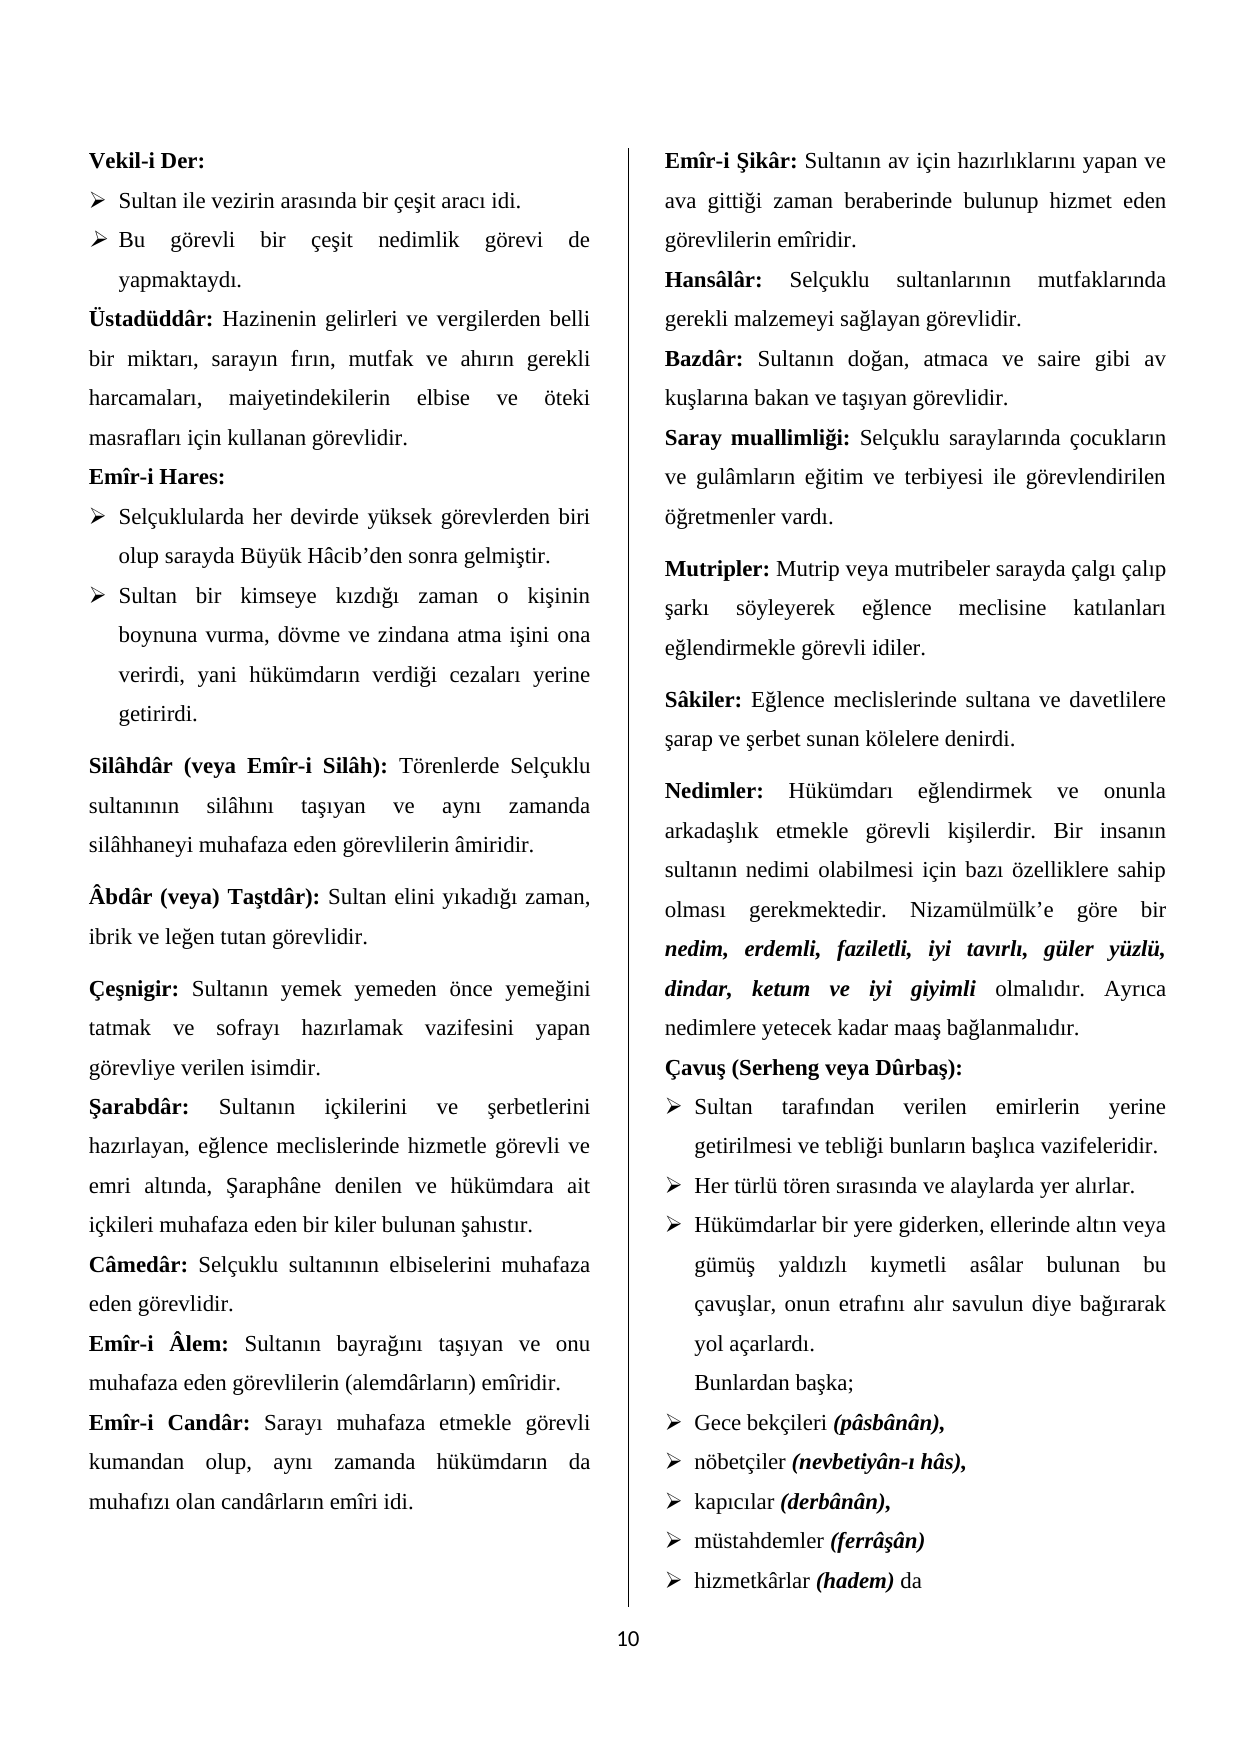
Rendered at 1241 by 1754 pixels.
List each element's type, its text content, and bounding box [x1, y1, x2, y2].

list müstahdemler (ferrâşân) [664, 1527, 1167, 1554]
list Bu görevli bir çeşit nedimlik görevi de yapmaktaydı. [89, 227, 591, 292]
text Vekil-i Der: [89, 148, 591, 174]
text Üstadüddâr: Hazinenin gelirleri ve vergilerden belli bir miktarı, sarayın fırın, mutfak ve ahırın gerekli harcamaları, maiyetindekilerin elbise ve öteki masrafları için kullanan görevlidir. [89, 306, 591, 450]
text Saray muallimliği: Selçuklu saraylarında çocukların ve gulâmların eğitim ve terbiyesi ile görevlendirilen öğretmenler vardı. [664, 424, 1167, 529]
list Gece bekçileri (pâsbânân), [664, 1409, 1167, 1435]
list Sultan bir kimseye kızdığı zaman o kişinin boynuna vurma, dövme ve zindana atma işini ona verirdi, yani hükümdarın verdiği cezaları yerine getirirdi. [89, 582, 591, 727]
text Emîr-i Candâr: Sarayı muhafaza etmekle görevli kumandan olup, aynı zamanda hükümdarın da muhafızı olan candârların emîri idi. [89, 1409, 591, 1514]
text Bazdâr: Sultanın doğan, atmaca ve saire gibi av kuşlarına bakan ve taşıyan görevlidir. [664, 345, 1167, 411]
list Sultan tarafından verilen emirlerin yerine getirilmesi ve tebliği bunların başlıca vazifeleridir. [664, 1093, 1167, 1159]
text Çavuş (Serheng veya Dûrbaş): [664, 1054, 1167, 1080]
text Câmedâr: Selçuklu sultanının elbiselerini muhafaza eden görevlidir. [89, 1251, 591, 1317]
text Bunlardan başka; [694, 1369, 1167, 1396]
text Çeşnigir: Sultanın yemek yemeden önce yemeğini tatmak ve sofrayı hazırlamak vazifesini yapan görevliye verilen isimdir. [89, 975, 591, 1080]
text Silâhdâr (veya Emîr-i Silâh): Törenlerde Selçuklu sultanının silâhını taşıyan ve aynı zamanda silâhhaneyi muhafaza eden görevlilerin âmiridir. [89, 752, 591, 858]
list hizmetkârlar (hadem) da [664, 1567, 1167, 1593]
text Mutripler: Mutrip veya mutribeler sarayda çalgı çalıp şarkı söyleyerek eğlence meclisine katılanları eğlendirmekle görevli idiler. [664, 555, 1167, 660]
text Sâkiler: Eğlence meclislerinde sultana ve davetlilere şarap ve şerbet sunan kölelere denirdi. [664, 686, 1167, 752]
text Emîr-i Hares: [89, 463, 591, 490]
list nöbetçiler (nevbetiyân-ı hâs), [664, 1448, 1167, 1475]
text Emîr-i Şikâr: Sultanın av için hazırlıklarını yapan ve ava gittiği zaman beraberinde bulunup hizmet eden görevlilerin emîridir. [664, 148, 1167, 253]
text Âbdâr (veya) Taştdâr): Sultan elini yıkadığı zaman, ibrik ve leğen tutan görevlidir. [89, 883, 591, 949]
list Her türlü tören sırasında ve alaylarda yer alırlar. [664, 1172, 1167, 1198]
list kapıcılar (derbânân), [664, 1488, 1167, 1514]
list Sultan ile vezirin arasında bir çeşit aracı idi. [89, 187, 591, 213]
text Şarabdâr: Sultanın içkilerini ve şerbetlerini hazırlayan, eğlence meclislerinde hizmetle görevli ve emri altında, Şaraphâne denilen ve hükümdara ait içkileri muhafaza eden bir kiler bulunan şahıstır. [89, 1093, 591, 1238]
text Hansâlâr: Selçuklu sultanlarının mutfaklarında gerekli malzemeyi sağlayan görevlidir. [664, 266, 1167, 332]
text Emîr-i Âlem: Sultanın bayrağını taşıyan ve onu muhafaza eden görevlilerin (alemdârların) emîridir. [89, 1330, 591, 1396]
list Hükümdarlar bir yere giderken, ellerinde altın veya gümüş yaldızlı kıymetli asâlar bulunan bu çavuşlar, onun etrafını alır savulun diye bağırarak yol açarlardı. [664, 1212, 1167, 1356]
text Nedimler: Hükümdarı eğlendirmek ve onunla arkadaşlık etmekle görevli kişilerdir. Bir insanın sultanın nedimi olabilmesi için bazı özelliklere sahip olması gerekmektedir. Nizamülmülk’e göre bir nedim, erdemli, faziletli, iyi tavırlı, güler yüzlü, dindar, ketum ve iyi giyimli olmalıdır. Ayrıca nedimlere yetecek kadar maaş bağlanmalıdır. [664, 777, 1167, 1041]
list Selçuklularda her devirde yüksek görevlerden biri olup sarayda Büyük Hâcib’den sonra gelmiştir. [89, 503, 591, 569]
